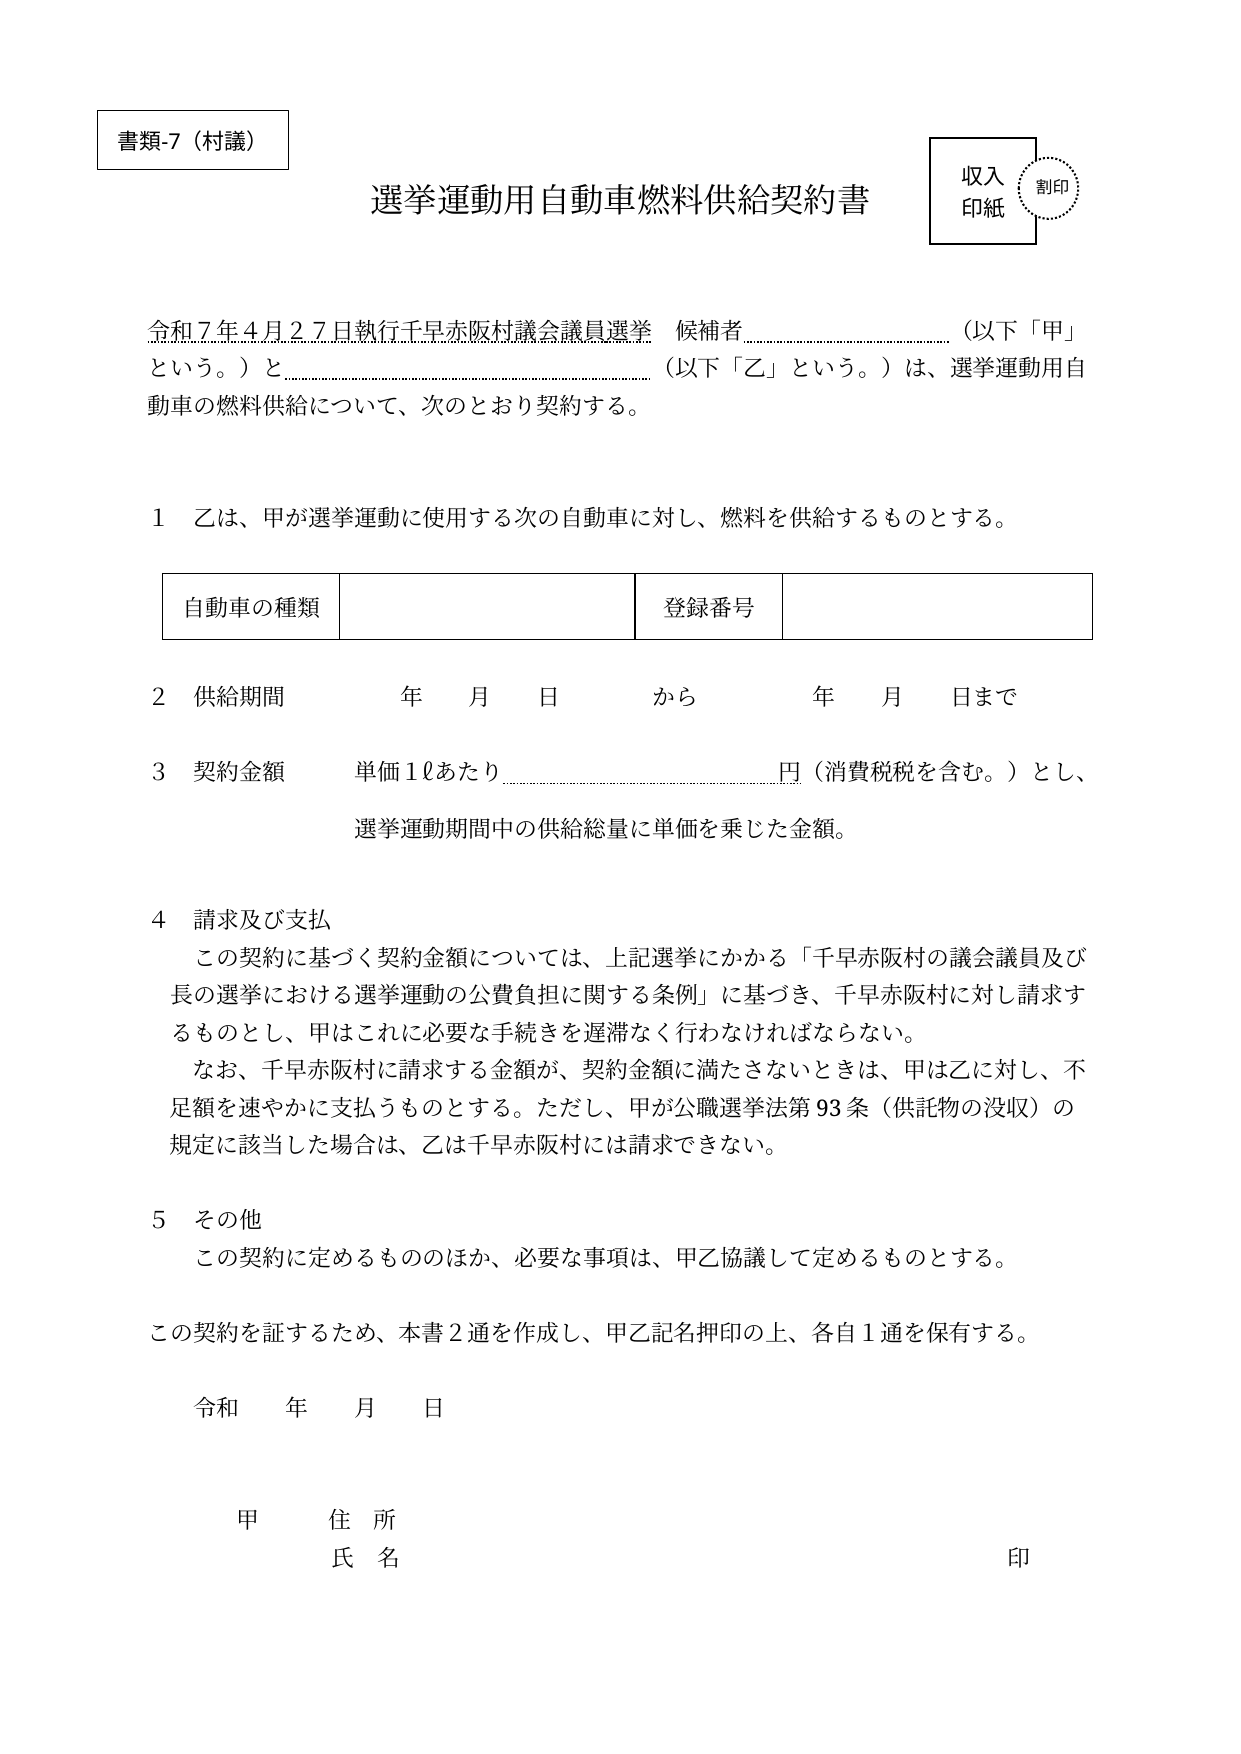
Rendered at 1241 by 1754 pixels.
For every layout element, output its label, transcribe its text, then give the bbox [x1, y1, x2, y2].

text ３ 契約金額 単価１ℓあたり 円（消費税税を含む。）とし、選挙運動期間中の供給総量に単価を乗じた金額。 [148, 752, 1092, 846]
text 選挙運動用自動車燃料供給契約書 [1037, 160, 1092, 235]
text 選挙運動用自動車燃料供給契約書 [148, 160, 929, 235]
text ２ 供給期間 年 月 日 から 年 月 日まで [148, 677, 1092, 715]
text 氏 名 印 [171, 1537, 1068, 1575]
table_header [340, 574, 634, 639]
table_header 登録番号 [636, 574, 782, 639]
table_header 自動車の種類 [163, 574, 339, 639]
text ４ 請求及び支払 [148, 900, 1092, 937]
text この契約に定めるもののほか、必要な事項は、甲乙協議して定めるものとする。 [148, 1237, 1092, 1275]
text 令和 年 月 日 [148, 1387, 1063, 1425]
text なお、千早赤阪村に請求する金額が、契約金額に満たさないときは、甲は乙に対し、不足額を速やかに支払うものとする。ただし、甲が公職選挙法第93条（供託物の没収）の規定に該当した場合は、乙は千早赤阪村には請求できない。 [169, 1050, 1092, 1162]
text この契約に基づく契約金額については、上記選挙にかかる「千早赤阪村の議会議員及び長の選挙における選挙運動の公費負担に関する条例」に基づき、千早赤阪村に対し請求するものとし、甲はこれに必要な手続きを遅滞なく行わなければならない。 [148, 937, 1092, 1050]
text ５ その他 [148, 1200, 1092, 1237]
table_header [783, 574, 1092, 639]
text この契約を証するため、本書２通を作成し、甲乙記名押印の上、各自１通を保有する。 [148, 1312, 1092, 1350]
text 甲 住 所 [171, 1500, 1068, 1537]
text 令和７年４月２７日執行千早赤阪村議会議員選挙 候補者 （以下「甲」という。）と （以下「乙」という。）は、選挙運動用自動車の燃料供給について、次のとおり契約する。 [148, 310, 1092, 423]
text １ 乙は、甲が選挙運動に使用する次の自動車に対し、燃料を供給するものとする。 [148, 498, 1092, 535]
